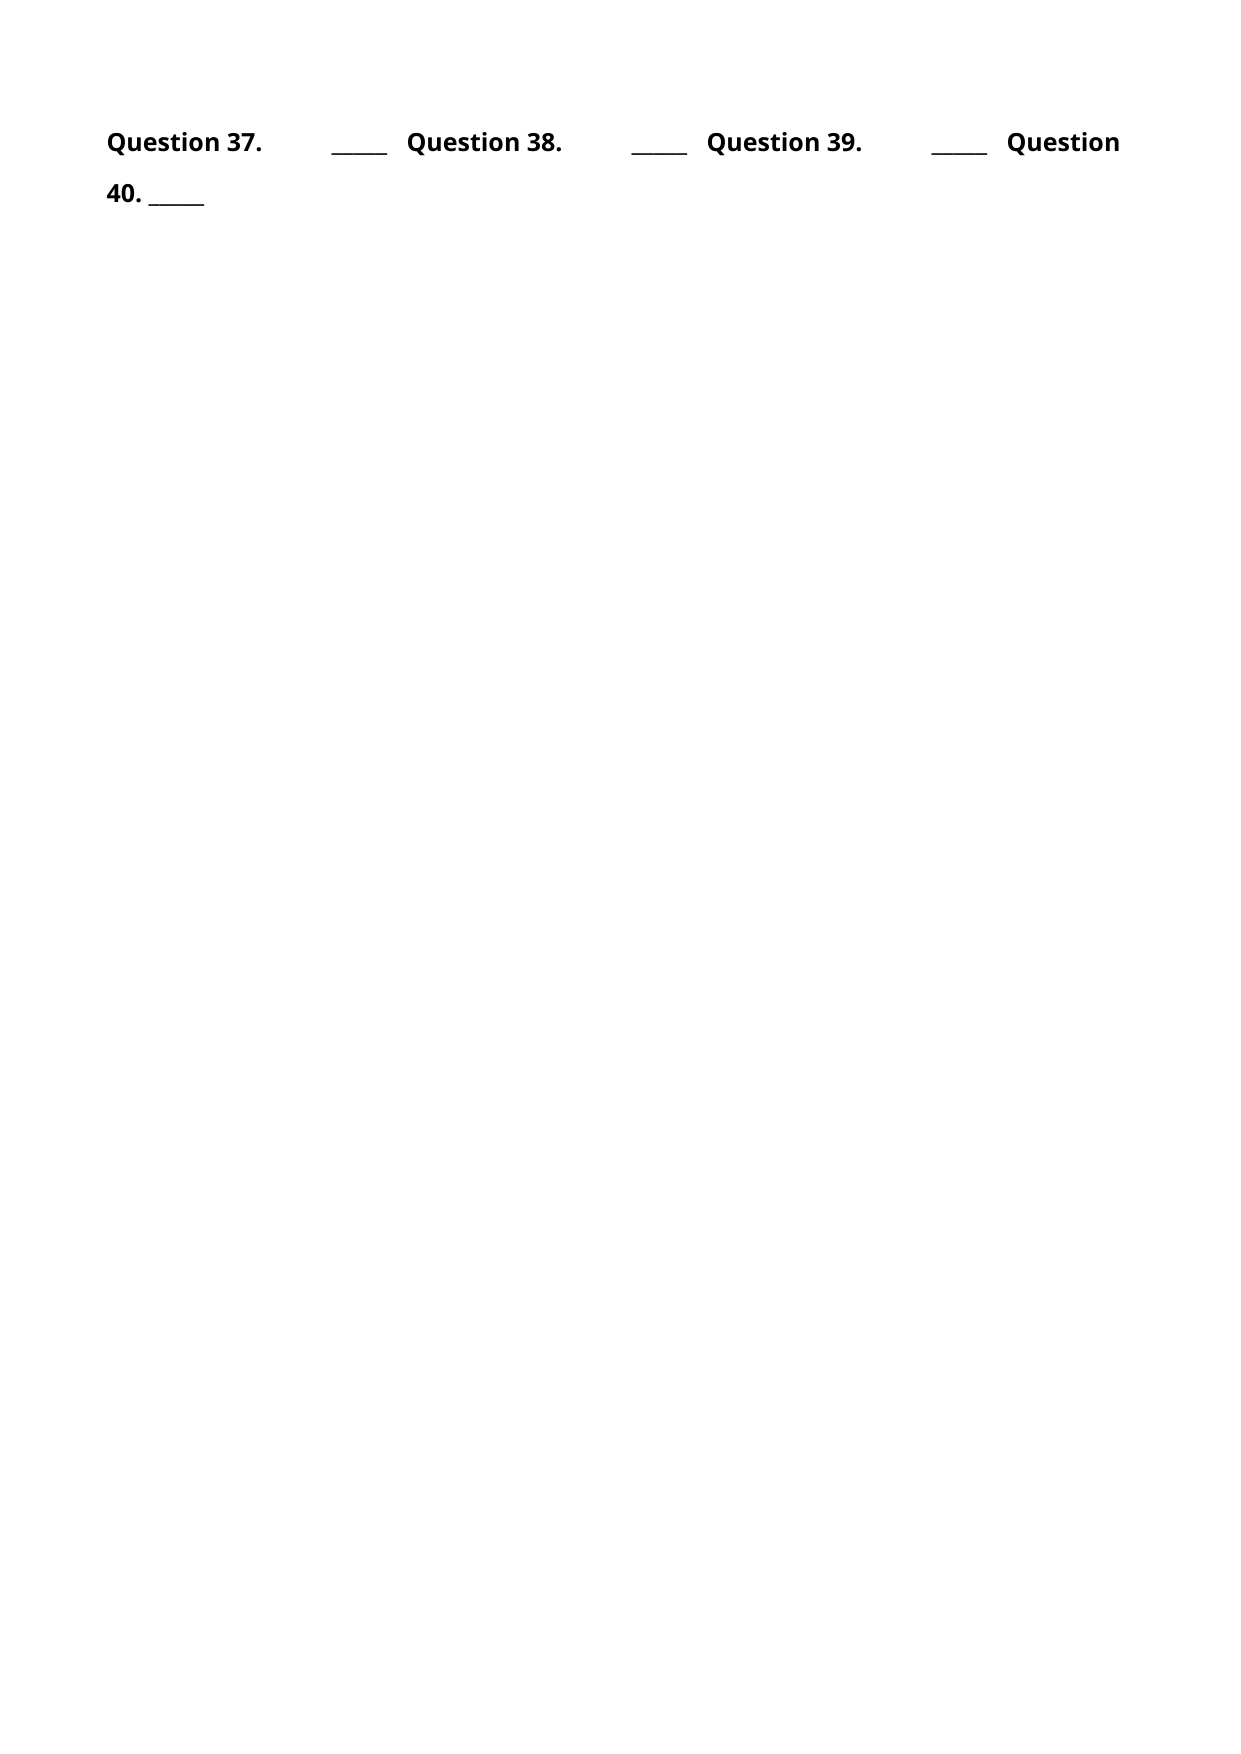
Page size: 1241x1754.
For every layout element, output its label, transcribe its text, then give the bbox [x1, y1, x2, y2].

text Question 37. _____ Question 38. _____ Question 39. _____ Question 40. _____ [106, 125, 1134, 210]
